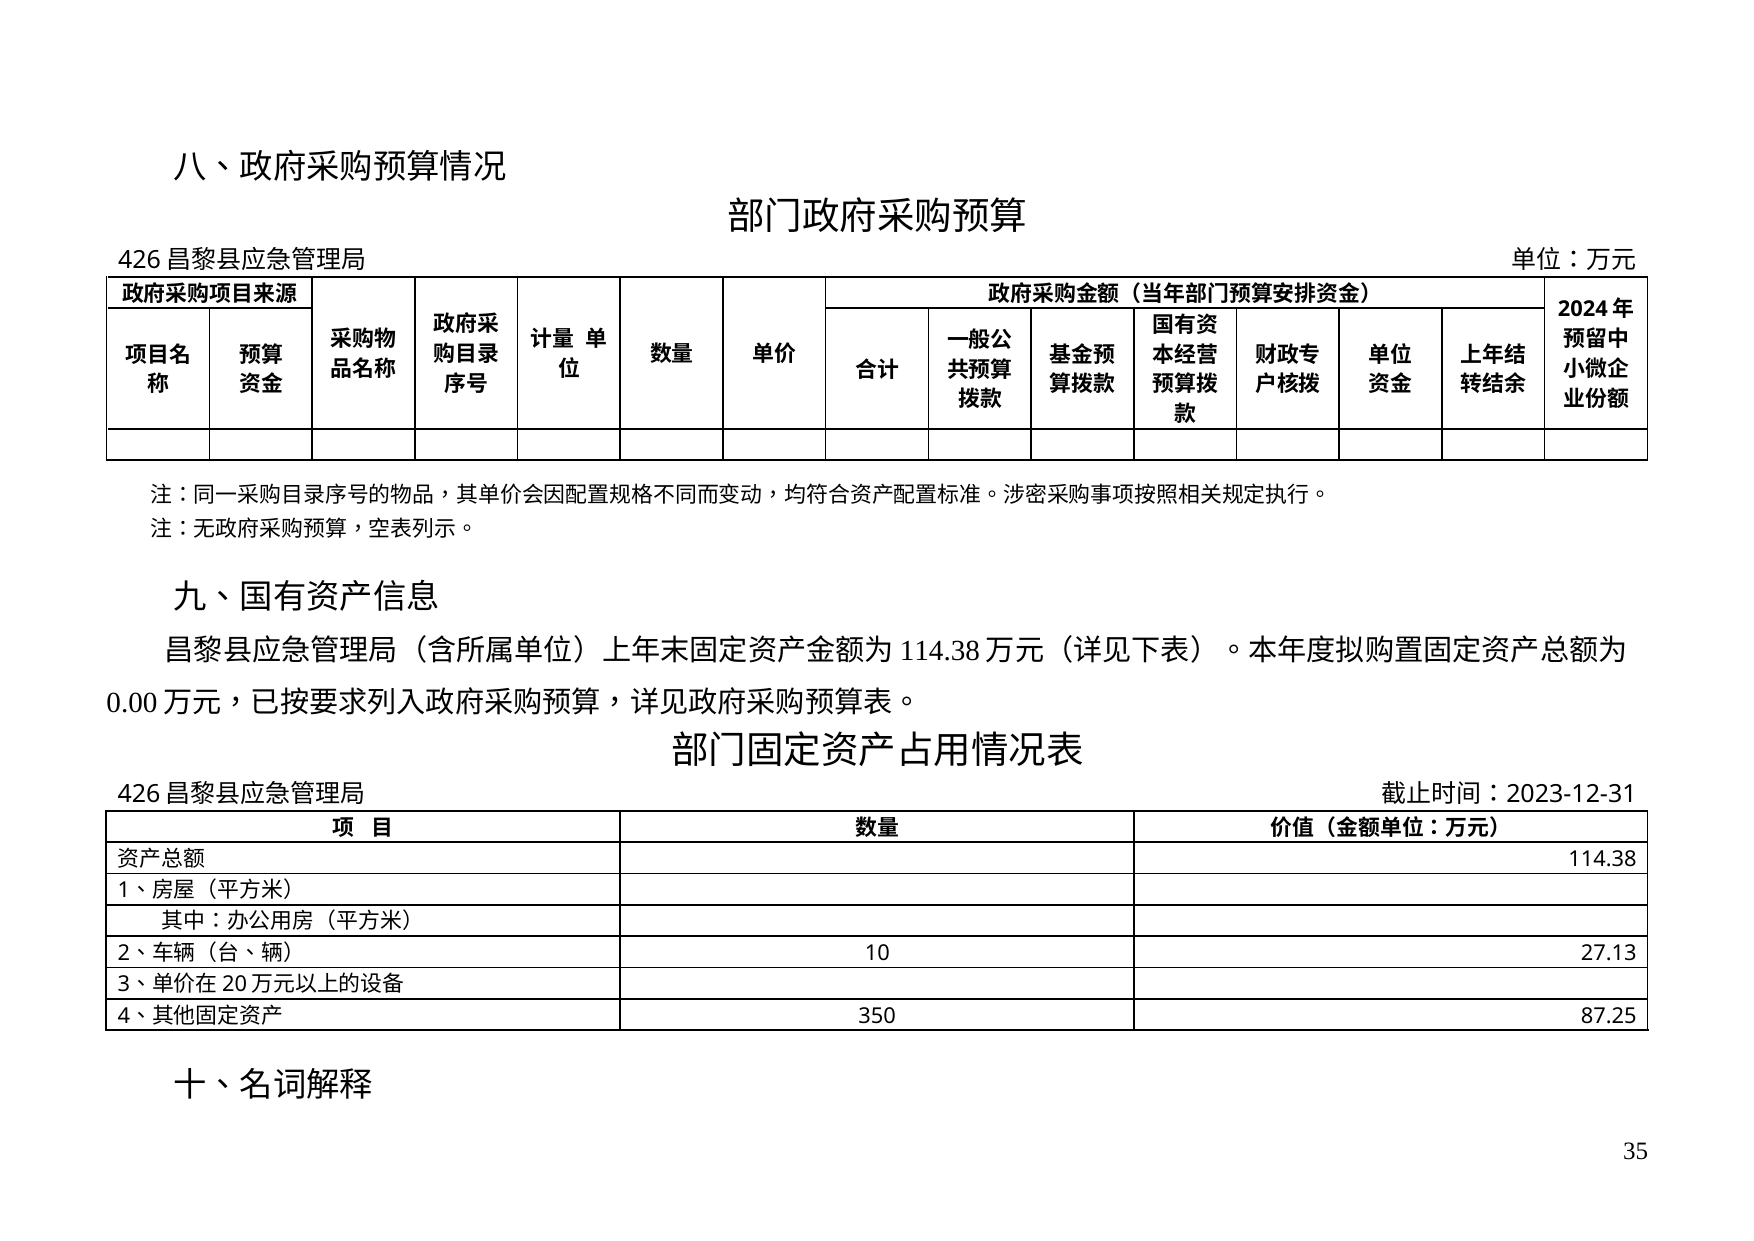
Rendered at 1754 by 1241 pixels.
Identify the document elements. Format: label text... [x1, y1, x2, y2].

table_cell 1、房屋（平方米） [107, 874, 619, 904]
text 九、国有资产信息 [106, 573, 1648, 618]
text 注：同一采购目录序号的物品，其单价会因配置规格不同而变动，均符合资产配置标准。涉密采购事项按照相关规定执行。 [106, 461, 1648, 513]
table_cell 预算 资金 [210, 309, 311, 428]
table_cell [621, 968, 1133, 998]
table_cell [1340, 430, 1441, 459]
text 八、政府采购预算情况 [106, 143, 1648, 188]
table_cell [621, 430, 722, 459]
table_cell [1443, 430, 1544, 459]
table_cell [1032, 430, 1133, 459]
table_cell 87.25 [1135, 1000, 1647, 1029]
table_cell 数量 [621, 812, 1133, 841]
text 部门政府采购预算 [106, 189, 1648, 240]
table_cell 数量 [621, 278, 722, 428]
table_cell 项 目 [107, 812, 619, 841]
table_cell 10 [621, 937, 1133, 967]
table_cell [621, 906, 1133, 935]
table_cell [1135, 906, 1647, 935]
table_header 单位：万元 [826, 242, 1647, 276]
table_cell 政府采购金额（当年部门预算安排资金） [826, 278, 1544, 307]
table_cell 合计 [826, 309, 928, 428]
table_cell [1545, 430, 1647, 459]
table_cell 4、其他固定资产 [107, 1000, 619, 1029]
table_header 截止时间：2023-12-31 [621, 776, 1647, 810]
table_header 426昌黎县应急管理局 [107, 242, 825, 276]
table_cell 单位 资金 [1340, 309, 1441, 428]
table_cell [724, 430, 825, 459]
text 十、名词解释 [106, 1061, 1648, 1106]
table_cell 114.38 [1135, 843, 1647, 873]
table_cell 政府采购项目来源 [107, 277, 311, 307]
text 部门固定资产占用情况表 [106, 723, 1648, 774]
text 昌黎县应急管理局（含所属单位）上年末固定资产金额为114.38万元（详见下表）。本年度拟购置固定资产总额为0.00万元，已按要求列入政府采购预算，详见政府采购预算表。 [106, 619, 1648, 723]
table_cell 财政专户核拨 [1237, 309, 1338, 428]
table_cell [1237, 430, 1338, 459]
table_cell 其中：办公用房（平方米） [107, 906, 619, 935]
table_cell [210, 430, 311, 459]
table_cell 资产总额 [107, 843, 619, 873]
table_cell 2、车辆（台、辆） [107, 937, 619, 967]
table_cell [107, 429, 209, 459]
table_cell 国有资本经营预算拨款 [1135, 309, 1236, 428]
text 注：无政府采购预算，空表列示。 [106, 513, 1648, 543]
table_cell [621, 843, 1133, 873]
table_cell [313, 430, 414, 459]
table_cell [1135, 430, 1236, 459]
table_cell 一般公共预算拨款 [929, 309, 1030, 428]
table_cell [929, 430, 1030, 459]
table_cell 价值（金额单位：万元） [1135, 812, 1647, 841]
table_cell 政府采购目录序号 [416, 278, 517, 428]
table_cell 350 [621, 1000, 1133, 1029]
table_cell 3、单价在20万元以上的设备 [107, 968, 619, 998]
table_cell 27.13 [1135, 937, 1647, 967]
table_cell 基金预算拨款 [1032, 309, 1133, 428]
table_cell [416, 430, 517, 459]
table_cell 采购物品名称 [313, 278, 414, 428]
table_cell [621, 874, 1133, 904]
table_header 426昌黎县应急管理局 [107, 776, 619, 810]
table_cell [1135, 968, 1647, 998]
table_cell [1135, 874, 1647, 904]
table_cell 计量 单位 [518, 278, 619, 428]
table_cell [518, 430, 619, 459]
table_cell 上年结转结余 [1443, 309, 1544, 428]
table_cell 项目名称 [107, 308, 209, 428]
table_cell [826, 430, 928, 459]
table_cell 单价 [724, 278, 825, 428]
table_cell 2024年 预留中 小微企 业份额 [1545, 278, 1647, 428]
